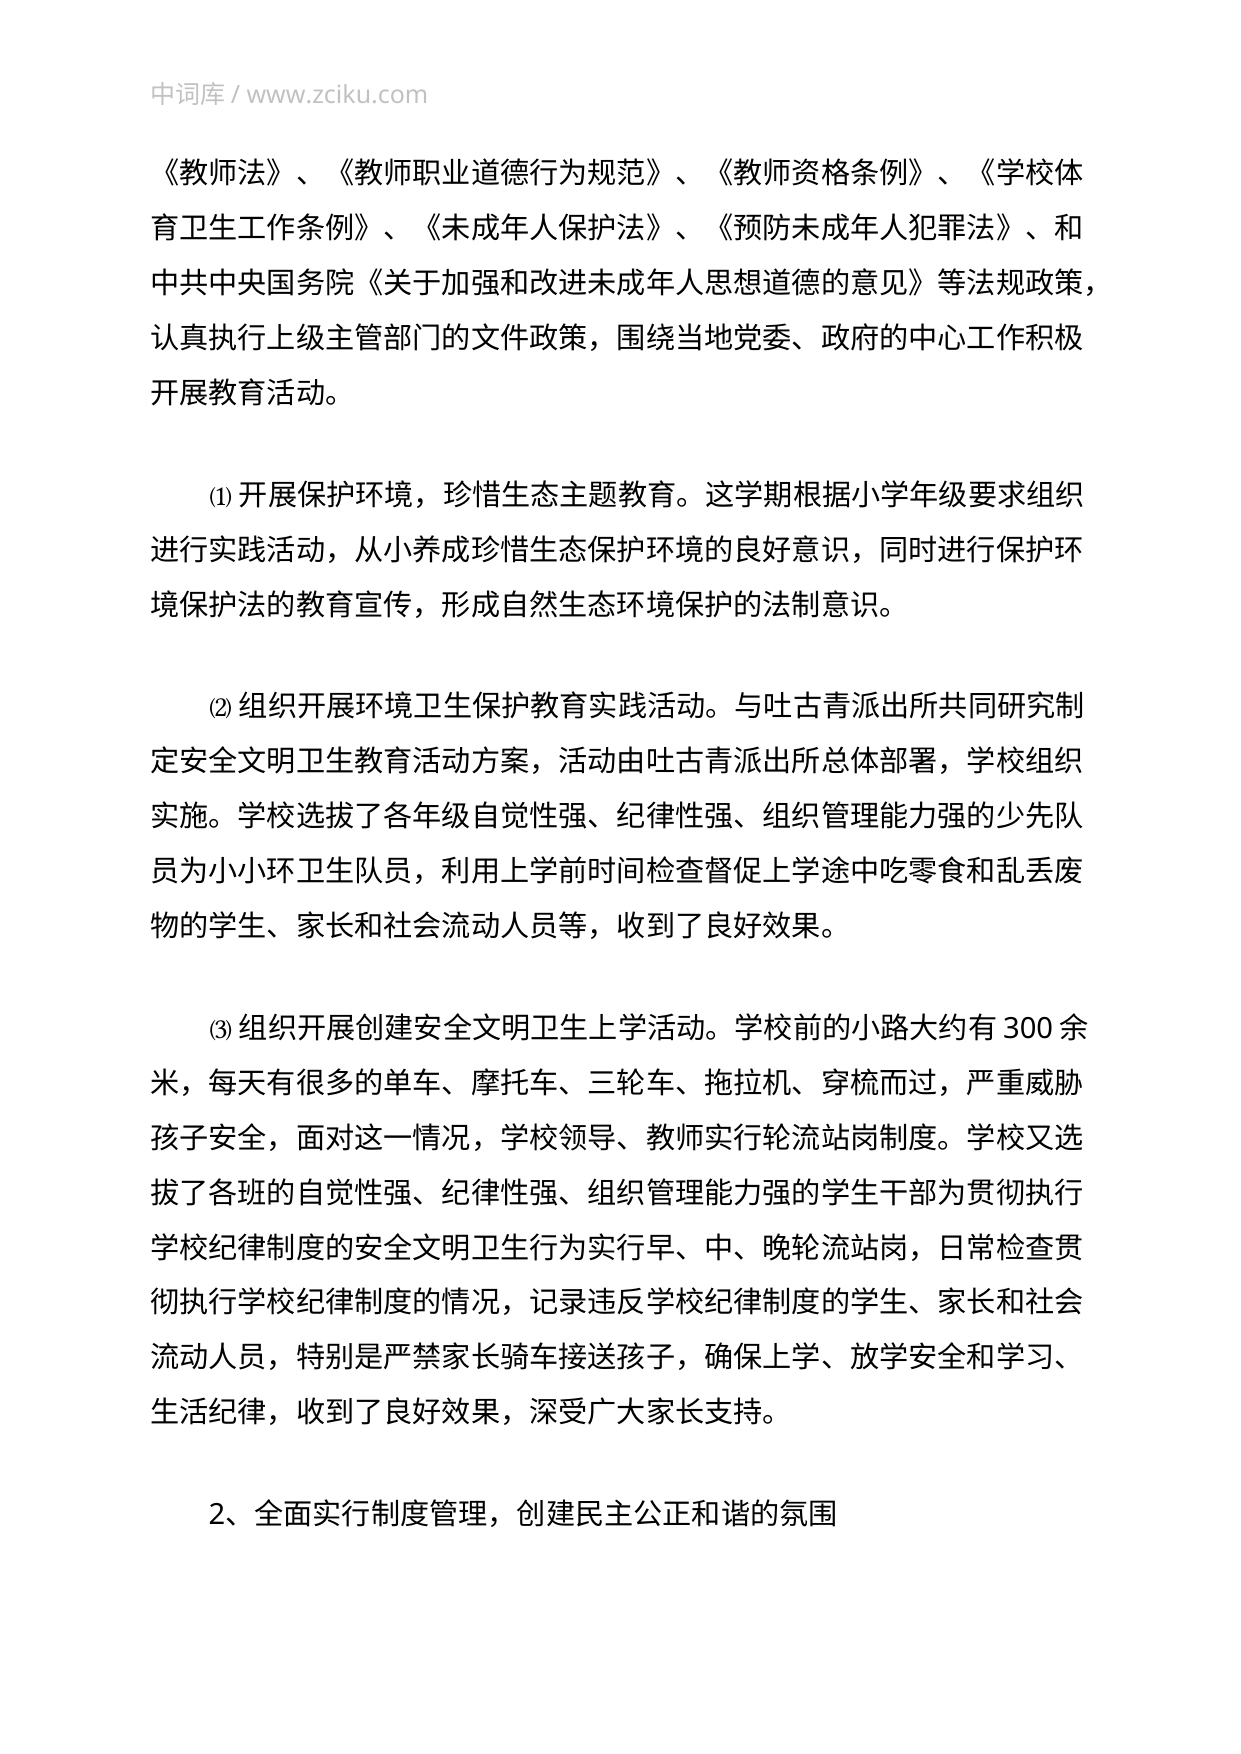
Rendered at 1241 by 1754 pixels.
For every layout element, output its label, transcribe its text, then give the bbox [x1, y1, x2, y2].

text ⑵组织开展环境卫生保护教育实践活动。与吐古青派出所共同研究制定安全文明卫生教育活动方案，活动由吐古青派出所总体部署，学校组织实施。学校选拔了各年级自觉性强、纪律性强、组织管理能力强的少先队员为小小环卫生队员，利用上学前时间检查督促上学途中吃零食和乱丢废物的学生、家长和社会流动人员等，收到了良好效果。 [150, 683, 1090, 945]
text ⑴开展保护环境，珍惜生态主题教育。这学期根据小学年级要求组织进行实践活动，从小养成珍惜生态保护环境的良好意识，同时进行保护环境保护法的教育宣传，形成自然生态环境保护的法制意识。 [150, 471, 1090, 623]
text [150, 150, 1090, 412]
text 2、全面实行制度管理，创建民主公正和谐的氛围 [150, 1491, 1090, 1533]
text ⑶组织开展创建安全文明卫生上学活动。学校前的小路大约有300余米，每天有很多的单车、摩托车、三轮车、拖拉机、穿梳而过，严重威胁孩子安全，面对这一情况，学校领导、教师实行轮流站岗制度。学校又选拔了各班的自觉性强、纪律性强、组织管理能力强的学生干部为贯彻执行学校纪律制度的安全文明卫生行为实行早、中、晚轮流站岗，日常检查贯彻执行学校纪律制度的情况，记录违反学校纪律制度的学生、家长和社会流动人员，特别是严禁家长骑车接送孩子，确保上学、放学安全和学习、生活纪律，收到了良好效果，深受广大家长支持。 [150, 1004, 1090, 1431]
